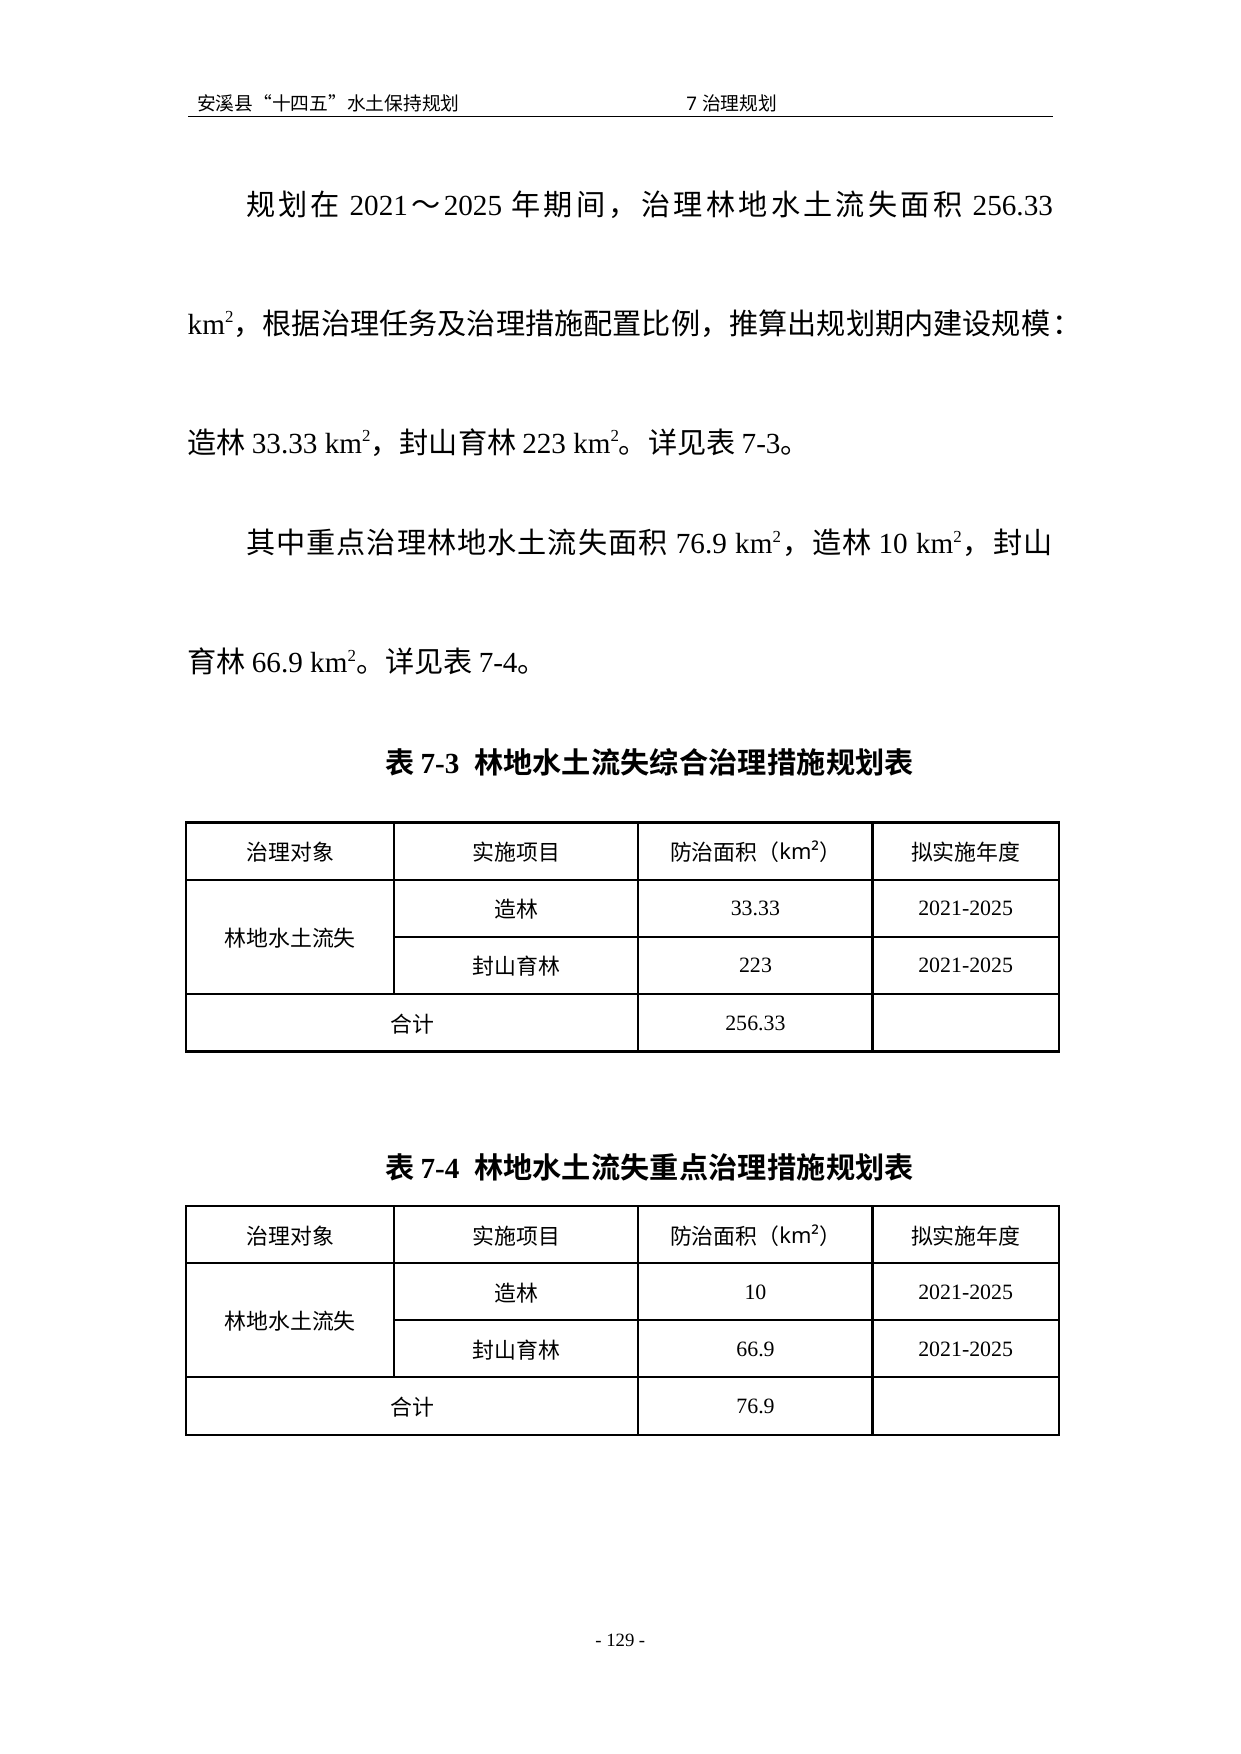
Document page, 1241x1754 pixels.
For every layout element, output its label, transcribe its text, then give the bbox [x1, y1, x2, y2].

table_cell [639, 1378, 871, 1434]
text 其中重点治理林地水土流失面积76.9 km2，造林10 km2，封山育林66.9 km2。详见表7-4。 [187, 501, 1053, 700]
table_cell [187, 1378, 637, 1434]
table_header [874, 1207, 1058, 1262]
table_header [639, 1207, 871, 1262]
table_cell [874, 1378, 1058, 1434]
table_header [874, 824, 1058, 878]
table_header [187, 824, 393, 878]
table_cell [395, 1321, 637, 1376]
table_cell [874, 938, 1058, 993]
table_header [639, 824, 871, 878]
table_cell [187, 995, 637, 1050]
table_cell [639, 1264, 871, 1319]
text 表7-4 林地水土流失重点治理措施规划表 [187, 1126, 1053, 1205]
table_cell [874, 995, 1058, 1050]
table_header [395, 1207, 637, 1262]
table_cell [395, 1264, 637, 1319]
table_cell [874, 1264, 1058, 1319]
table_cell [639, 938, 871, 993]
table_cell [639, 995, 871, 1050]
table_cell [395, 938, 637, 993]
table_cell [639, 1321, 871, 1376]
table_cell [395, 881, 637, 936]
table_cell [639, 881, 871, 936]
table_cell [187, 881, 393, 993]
text 规划在2021～2025年期间，治理林地水土流失面积256.33 km2，根据治理任务及治理措施配置比例，推算出规划期内建设规模：造林33.33 km2，封山育林223 km2。详见表7-3。 [187, 163, 1053, 480]
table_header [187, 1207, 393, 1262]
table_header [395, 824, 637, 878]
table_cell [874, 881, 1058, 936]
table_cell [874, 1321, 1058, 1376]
text 表7-3 林地水土流失综合治理措施规划表 [187, 721, 1053, 800]
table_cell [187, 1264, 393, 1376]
